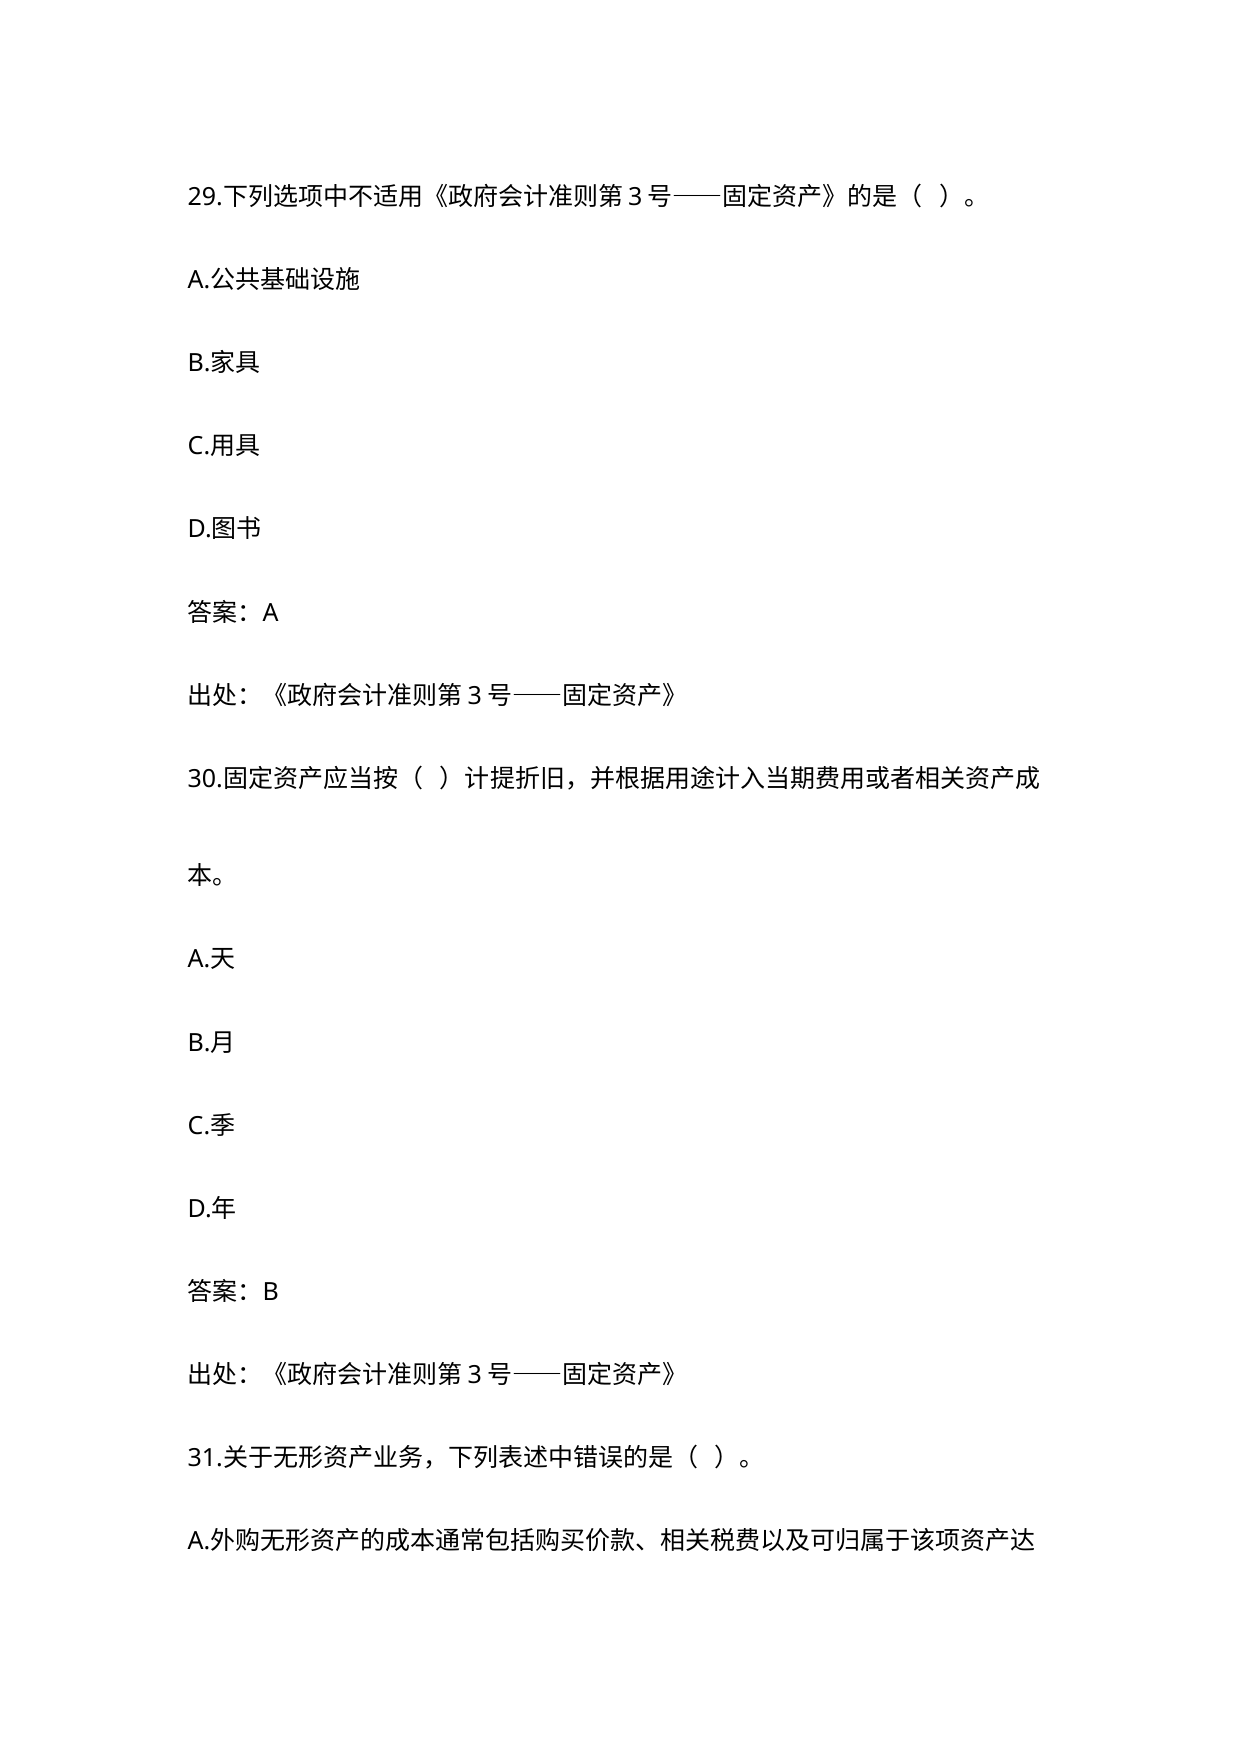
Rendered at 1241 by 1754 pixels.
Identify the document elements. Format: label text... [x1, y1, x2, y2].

text D.年 [187, 1174, 1053, 1239]
text B.家具 [187, 328, 1053, 393]
text 出处：《政府会计准则第3号——固定资产》 [187, 1340, 1053, 1405]
text C.季 [187, 1091, 1053, 1156]
text 答案：A [187, 578, 1053, 643]
text A.公共基础设施 [187, 245, 1053, 310]
text D.图书 [187, 494, 1053, 559]
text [187, 1506, 1053, 1571]
text 30.固定资产应当按（ ）计提折旧，并根据用途计入当期费用或者相关资产成本。 [187, 744, 1053, 906]
text 出处：《政府会计准则第3号——固定资产》 [187, 661, 1053, 726]
text 答案：B [187, 1257, 1053, 1322]
text C.用具 [187, 411, 1053, 476]
text 31.关于无形资产业务，下列表述中错误的是（ ）。 [187, 1423, 1053, 1488]
text B.月 [187, 1008, 1053, 1073]
text A.天 [187, 924, 1053, 989]
text 29.下列选项中不适用《政府会计准则第3号——固定资产》的是（ ）。 [187, 162, 1053, 227]
